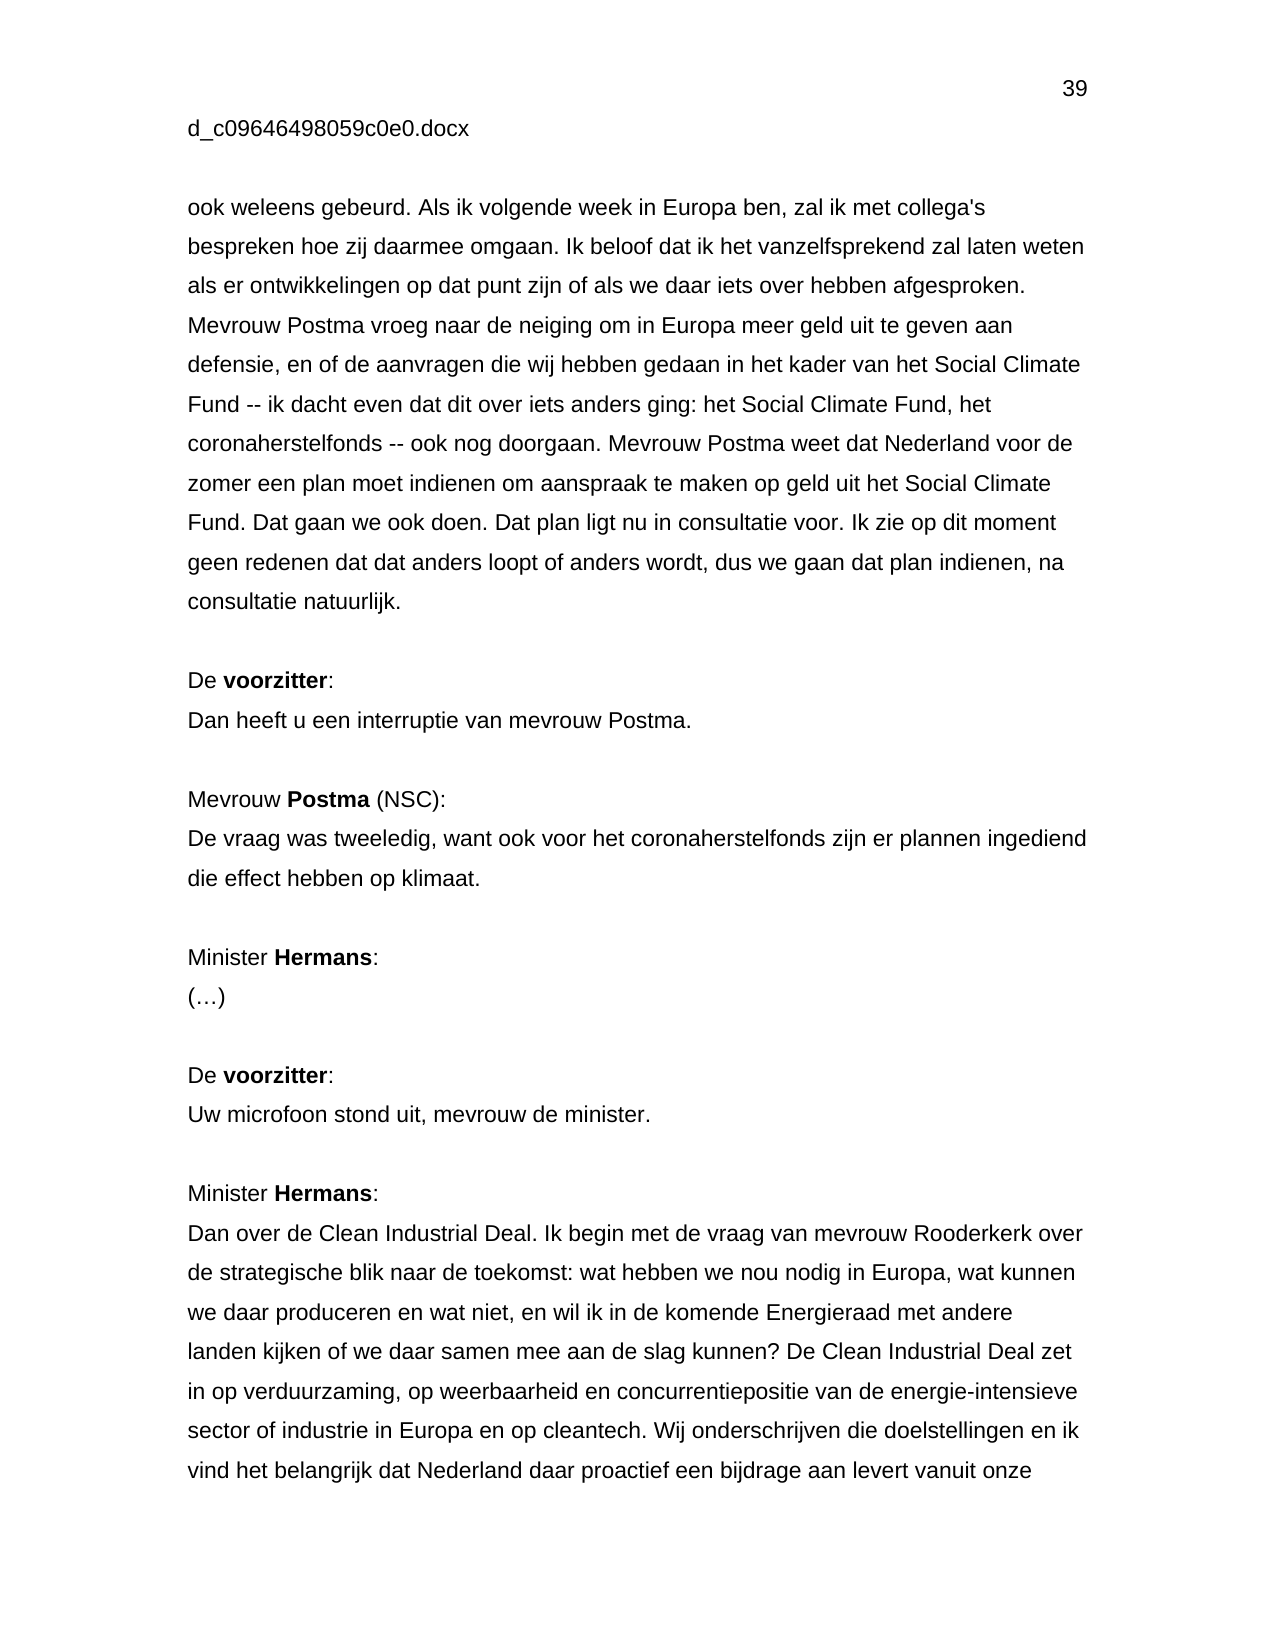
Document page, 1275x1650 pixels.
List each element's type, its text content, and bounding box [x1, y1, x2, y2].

text Minister Hermans: [187, 1180, 1087, 1207]
text Mevrouw Postma (NSC): [187, 786, 1087, 812]
text Uw microfoon stond uit, mevrouw de minister. [187, 1101, 1087, 1128]
text De voorzitter: [187, 1062, 1087, 1088]
text De vraag was tweeledig, want ook voor het coronaherstelfonds zijn er plannen ingediend die effect hebben op klimaat. [187, 825, 1087, 891]
text (…) [187, 983, 1087, 1009]
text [187, 193, 1087, 299]
text Mevrouw Postma vroeg naar de neiging om in Europa meer geld uit te geven aan defensie, en of de aanvragen die wij hebben gedaan in het kader van het Social Climate Fund -- ik dacht even dat dit over iets anders ging: het Social Climate Fund, het coronaherstelfonds -- ook nog doorgaan. Mevrouw Postma weet dat Nederland voor de zomer een plan moet indienen om aanspraak te maken op geld uit het Social Climate Fund. Dat gaan we ook doen. Dat plan ligt nu in consultatie voor. Ik zie op dit moment geen redenen dat dat anders loopt of anders wordt, dus we gaan dat plan indienen, na consultatie natuurlijk. [187, 312, 1087, 614]
text Dan heeft u een interruptie van mevrouw Postma. [187, 707, 1087, 733]
text De voorzitter: [187, 667, 1087, 693]
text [187, 1220, 1087, 1483]
text Minister Hermans: [187, 943, 1087, 970]
